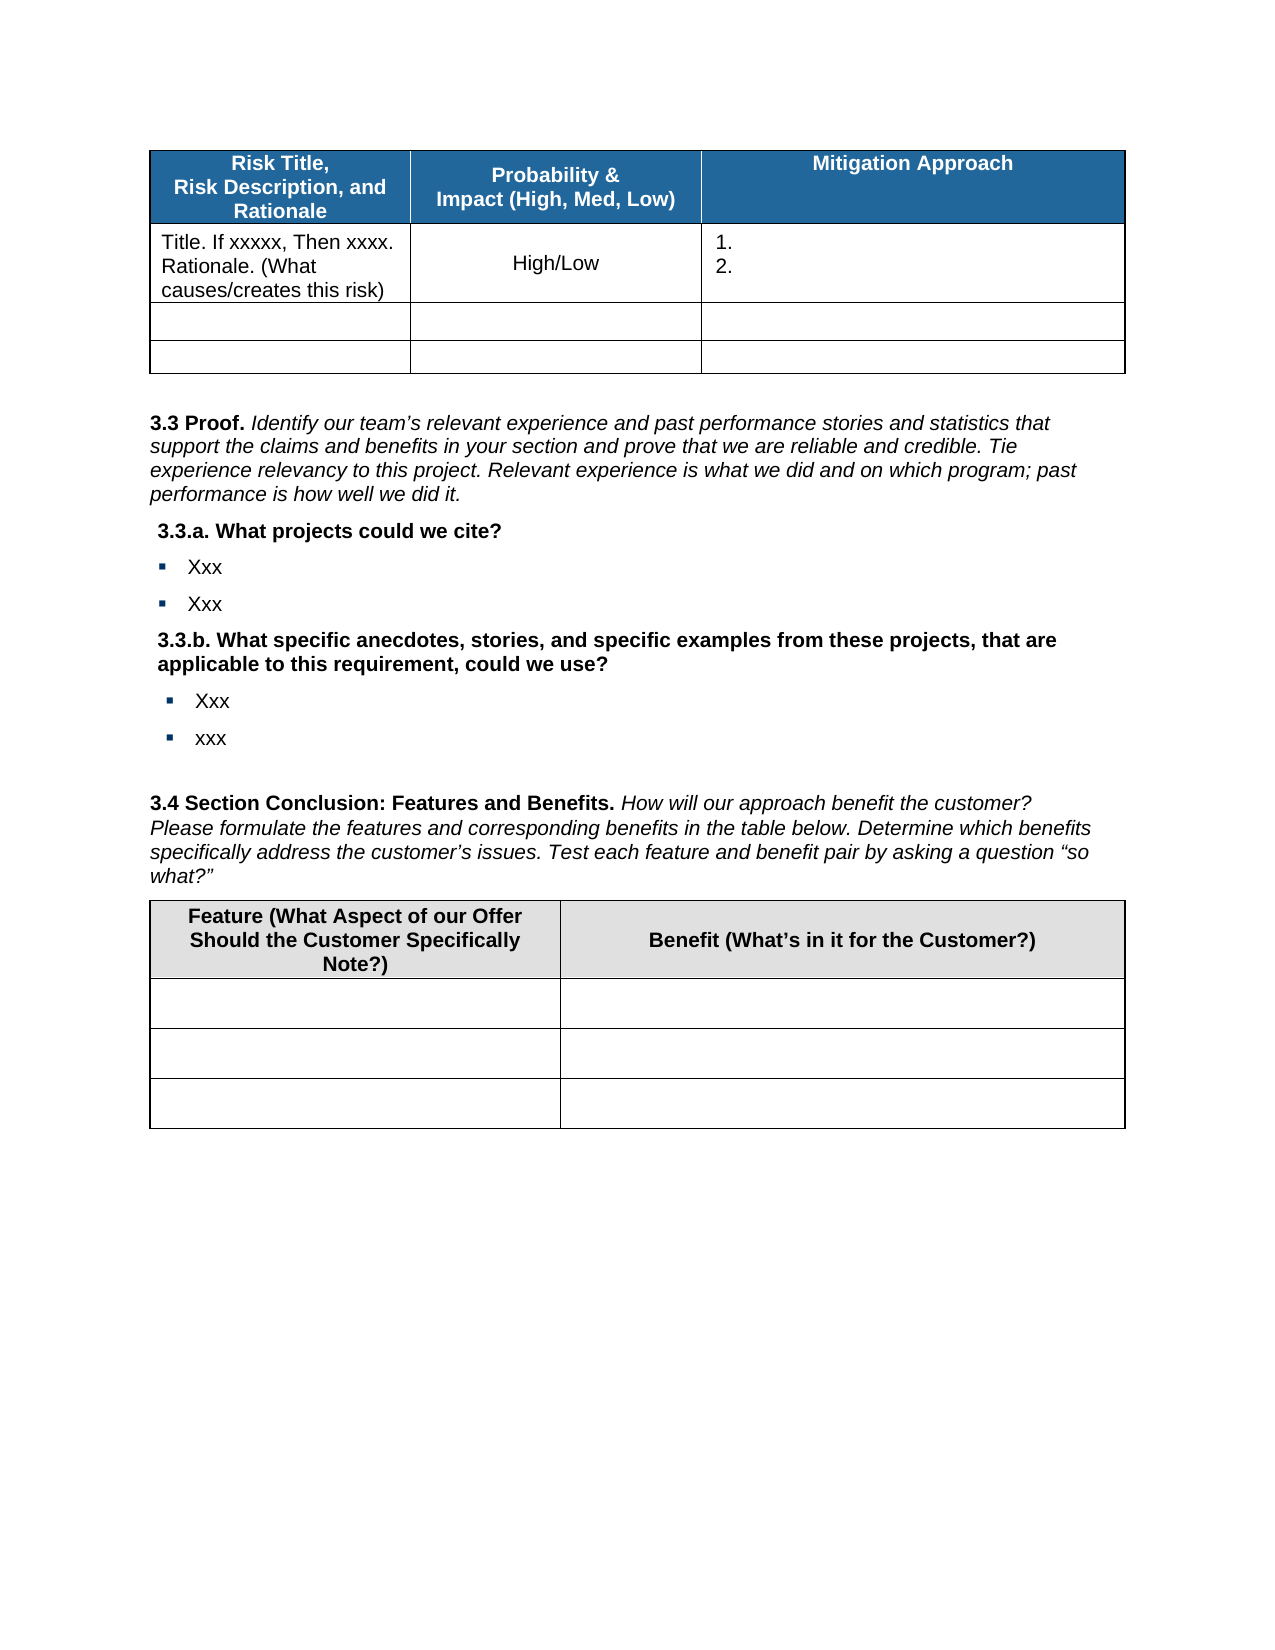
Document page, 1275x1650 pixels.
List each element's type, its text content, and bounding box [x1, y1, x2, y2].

table_cell High/Low [411, 224, 701, 302]
table_cell Title. If xxxxx, Then xxxx. Rationale. (What causes/creates this risk) [151, 224, 410, 302]
text 3.3.b. What specific anecdotes, stories, and specific examples from these projects, that are applicable to this requirement, could we use? [157, 628, 1125, 676]
list xxx [165, 725, 1125, 749]
table_cell [561, 1079, 1124, 1127]
table_cell [151, 341, 410, 373]
table_cell [411, 303, 701, 339]
table_cell [702, 303, 1124, 339]
table_cell [151, 979, 560, 1027]
list Xxx [157, 592, 1125, 616]
table_cell [151, 303, 410, 339]
table_header Benefit (What’s in it for the Customer?) [561, 901, 1124, 977]
table_cell [411, 341, 701, 373]
list Xxx [157, 555, 1125, 579]
table_header Mitigation Approach [702, 151, 1124, 223]
table_header Feature (What Aspect of our Offer Should the Customer Specifically Note?) [151, 901, 560, 977]
text 3.3 Proof. Identify our team’s relevant experience and past performance stories and statistics that support the claims and benefits in your section and prove that we are reliable and credible. Tie experience relevancy to this project. Relevant experience is what we did and on which program; past performance is how well we did it. [150, 410, 1125, 506]
text 3.3.a. What projects could we cite? [157, 519, 1125, 543]
text Please formulate the features and corresponding benefits in the table below. Determine which benefits specifically address the customer’s issues. Test each feature and benefit pair by asking a question “so what?” [150, 816, 1125, 888]
table_cell [561, 979, 1124, 1027]
table_cell [151, 1029, 560, 1077]
table_header Probability & Impact (High, Med, Low) [411, 151, 701, 223]
list Xxx [165, 689, 1125, 713]
text 3.4 Section Conclusion: Features and Benefits. How will our approach benefit the customer? [150, 789, 1125, 816]
table_cell [561, 1029, 1124, 1077]
table_cell [702, 341, 1124, 373]
table_header Risk Title, Risk Description, and Rationale [151, 151, 410, 223]
table_cell [151, 1079, 560, 1127]
table_cell 1. 2. [702, 224, 1124, 302]
